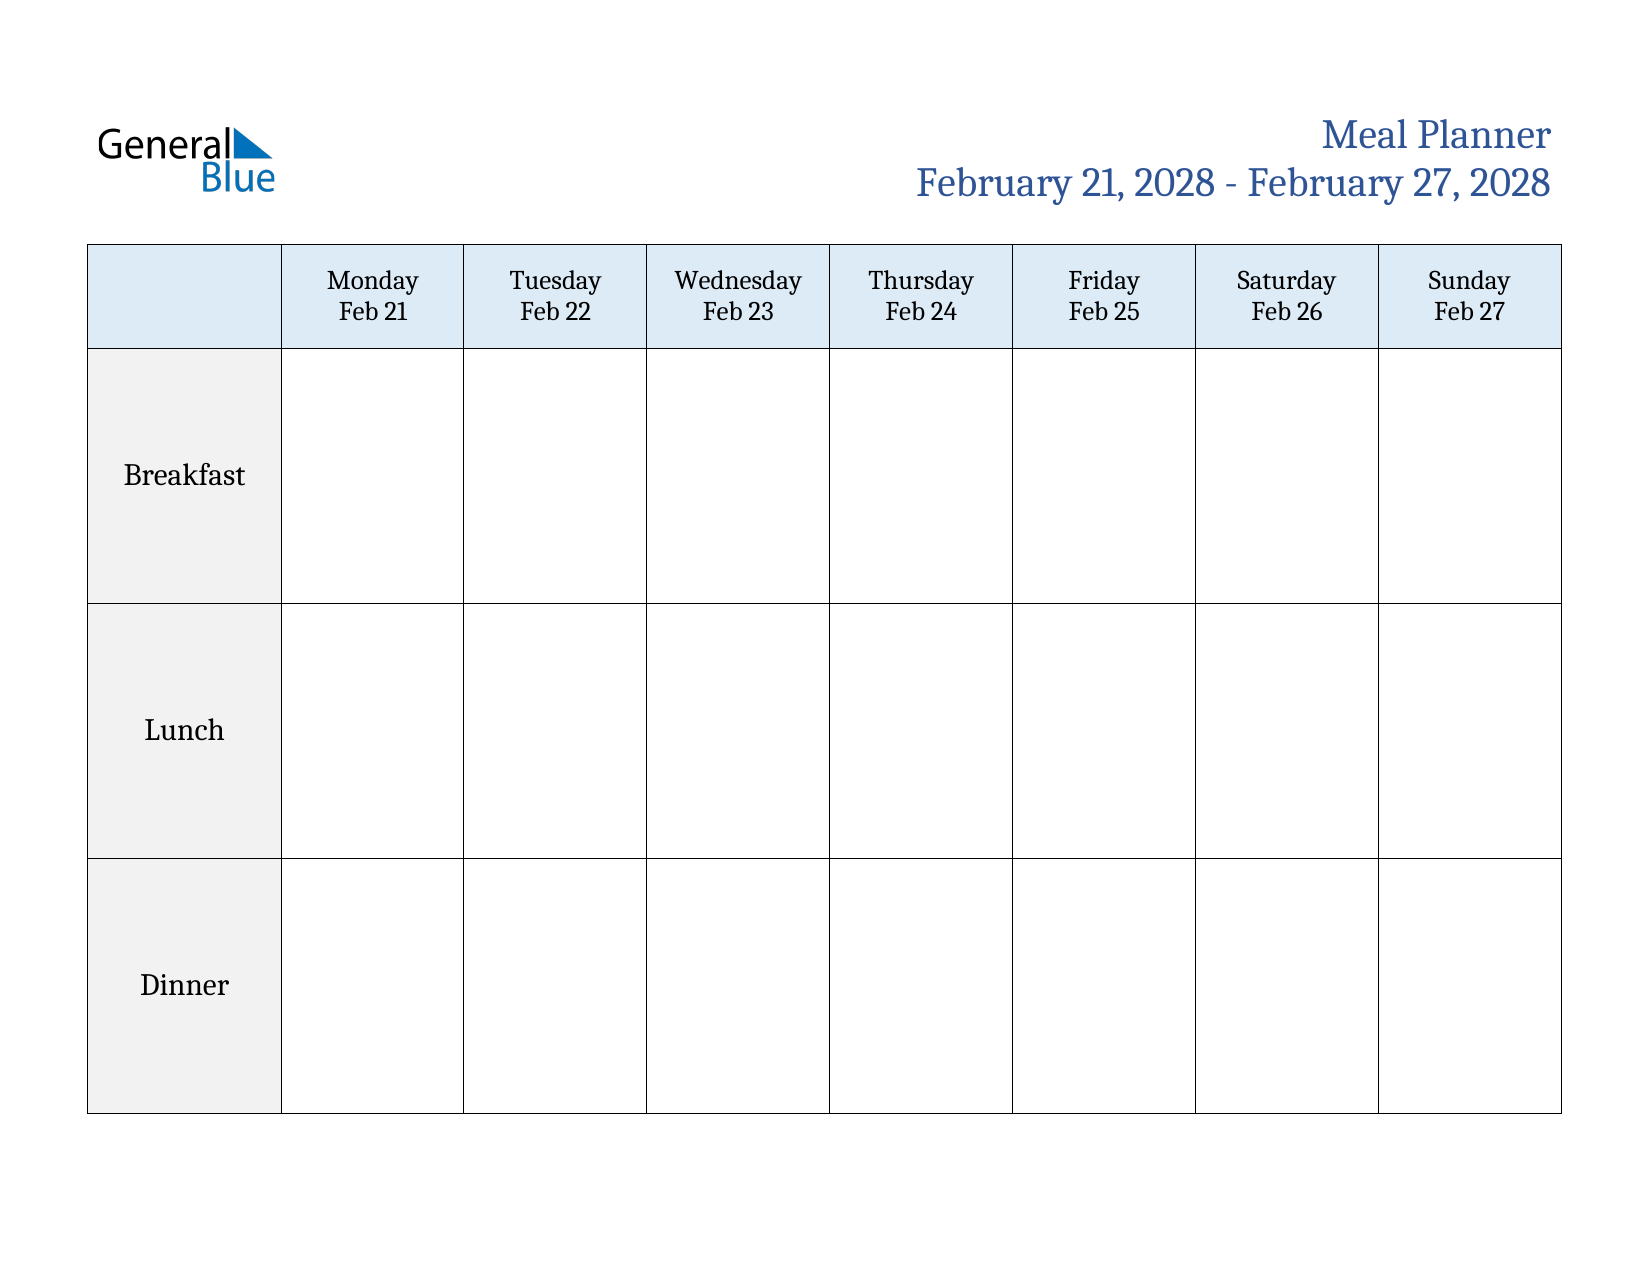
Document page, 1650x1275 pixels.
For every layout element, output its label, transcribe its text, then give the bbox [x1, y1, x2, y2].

table_cell [647, 859, 829, 1113]
table_header Meal Planner February 21, 2028 - February 27, 2028 [281, 75, 1562, 244]
table_cell [1013, 859, 1195, 1113]
table_cell [1379, 604, 1561, 858]
table_cell [1379, 349, 1561, 603]
table_cell Lunch [88, 604, 281, 858]
table_cell [464, 349, 646, 603]
table_cell [464, 604, 646, 858]
table_cell [1379, 859, 1561, 1113]
table_cell [1196, 859, 1378, 1113]
table_cell [647, 349, 829, 603]
table_cell Thursday Feb 24 [830, 245, 1012, 348]
table_cell [282, 349, 463, 603]
table_cell [1196, 349, 1378, 603]
table_cell [282, 604, 463, 858]
table_cell [1196, 604, 1378, 858]
table_cell Sunday Feb 27 [1379, 245, 1561, 348]
table_header [88, 75, 281, 244]
table_cell Breakfast [88, 349, 281, 603]
table_cell [464, 859, 646, 1113]
table_cell [1013, 604, 1195, 858]
table_cell [647, 604, 829, 858]
table_cell Saturday Feb 26 [1196, 245, 1378, 348]
table_cell [830, 604, 1012, 858]
table_cell Monday Feb 21 [282, 245, 463, 348]
table_cell [830, 859, 1012, 1113]
table_cell [88, 245, 281, 348]
table_cell Tuesday Feb 22 [464, 245, 646, 348]
table_cell [282, 859, 463, 1113]
table_cell Dinner [88, 859, 281, 1113]
table_cell [1013, 349, 1195, 603]
table_cell [830, 349, 1012, 603]
table_cell Wednesday Feb 23 [647, 245, 829, 348]
picture [98, 127, 275, 192]
table_cell Friday Feb 25 [1013, 245, 1195, 348]
